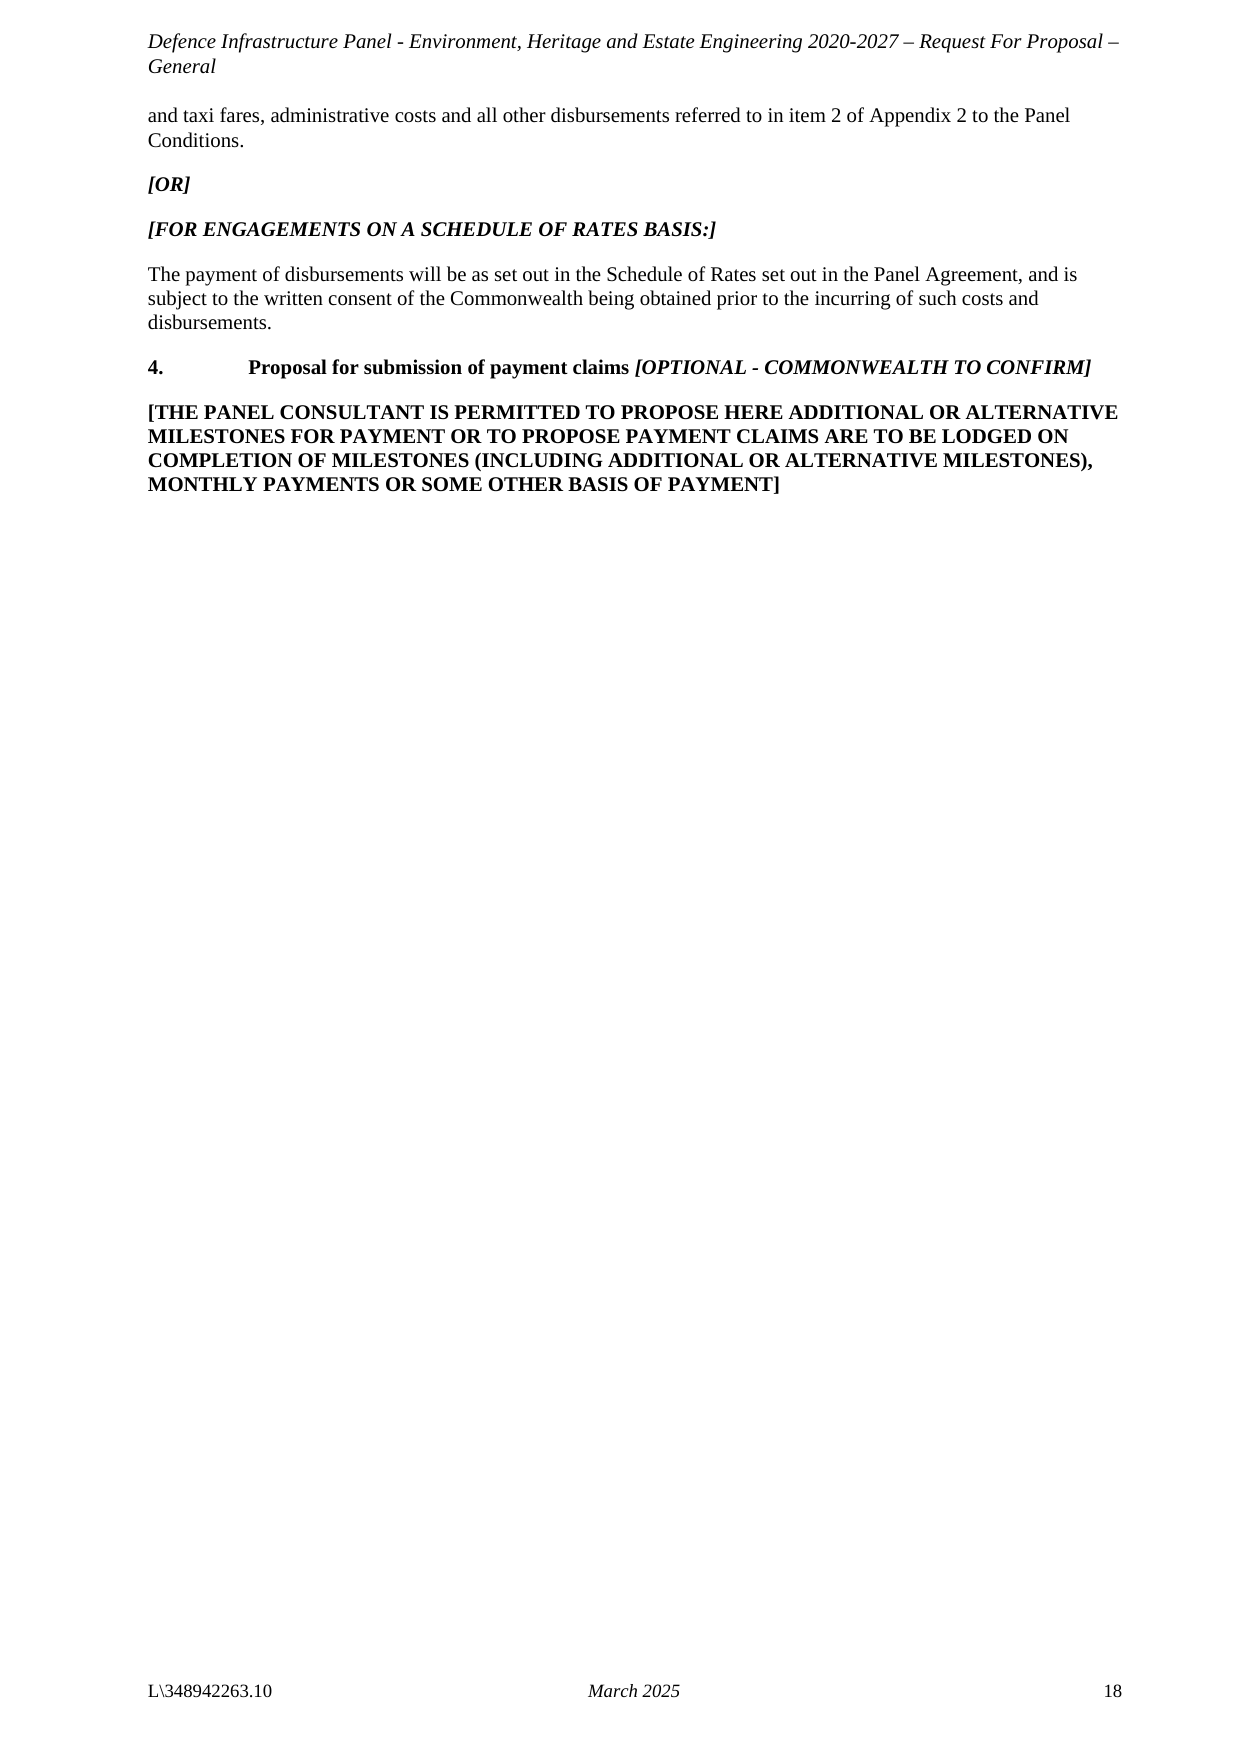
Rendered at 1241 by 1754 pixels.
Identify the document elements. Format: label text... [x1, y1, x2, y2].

text 4. Proposal for submission of payment claims [OPTIONAL - COMMONWEALTH TO CONFIRM] [148, 355, 1122, 379]
text [THE PANEL CONSULTANT IS PERMITTED TO PROPOSE HERE ADDITIONAL OR ALTERNATIVE MILESTONES FOR PAYMENT OR TO PROPOSE PAYMENT CLAIMS ARE TO BE LODGED ON COMPLETION OF MILESTONES (INCLUDING ADDITIONAL OR ALTERNATIVE MILESTONES), MONTHLY PAYMENTS OR SOME OTHER BASIS OF PAYMENT] [148, 400, 1122, 496]
text [FOR ENGAGEMENTS ON A SCHEDULE OF RATES BASIS:] [148, 217, 1122, 241]
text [148, 103, 1122, 152]
text The payment of disbursements will be as set out in the Schedule of Rates set out in the Panel Agreement, and is subject to the written consent of the Commonwealth being obtained prior to the incurring of such costs and disbursements. [148, 262, 1122, 334]
text [OR] [148, 172, 1122, 196]
